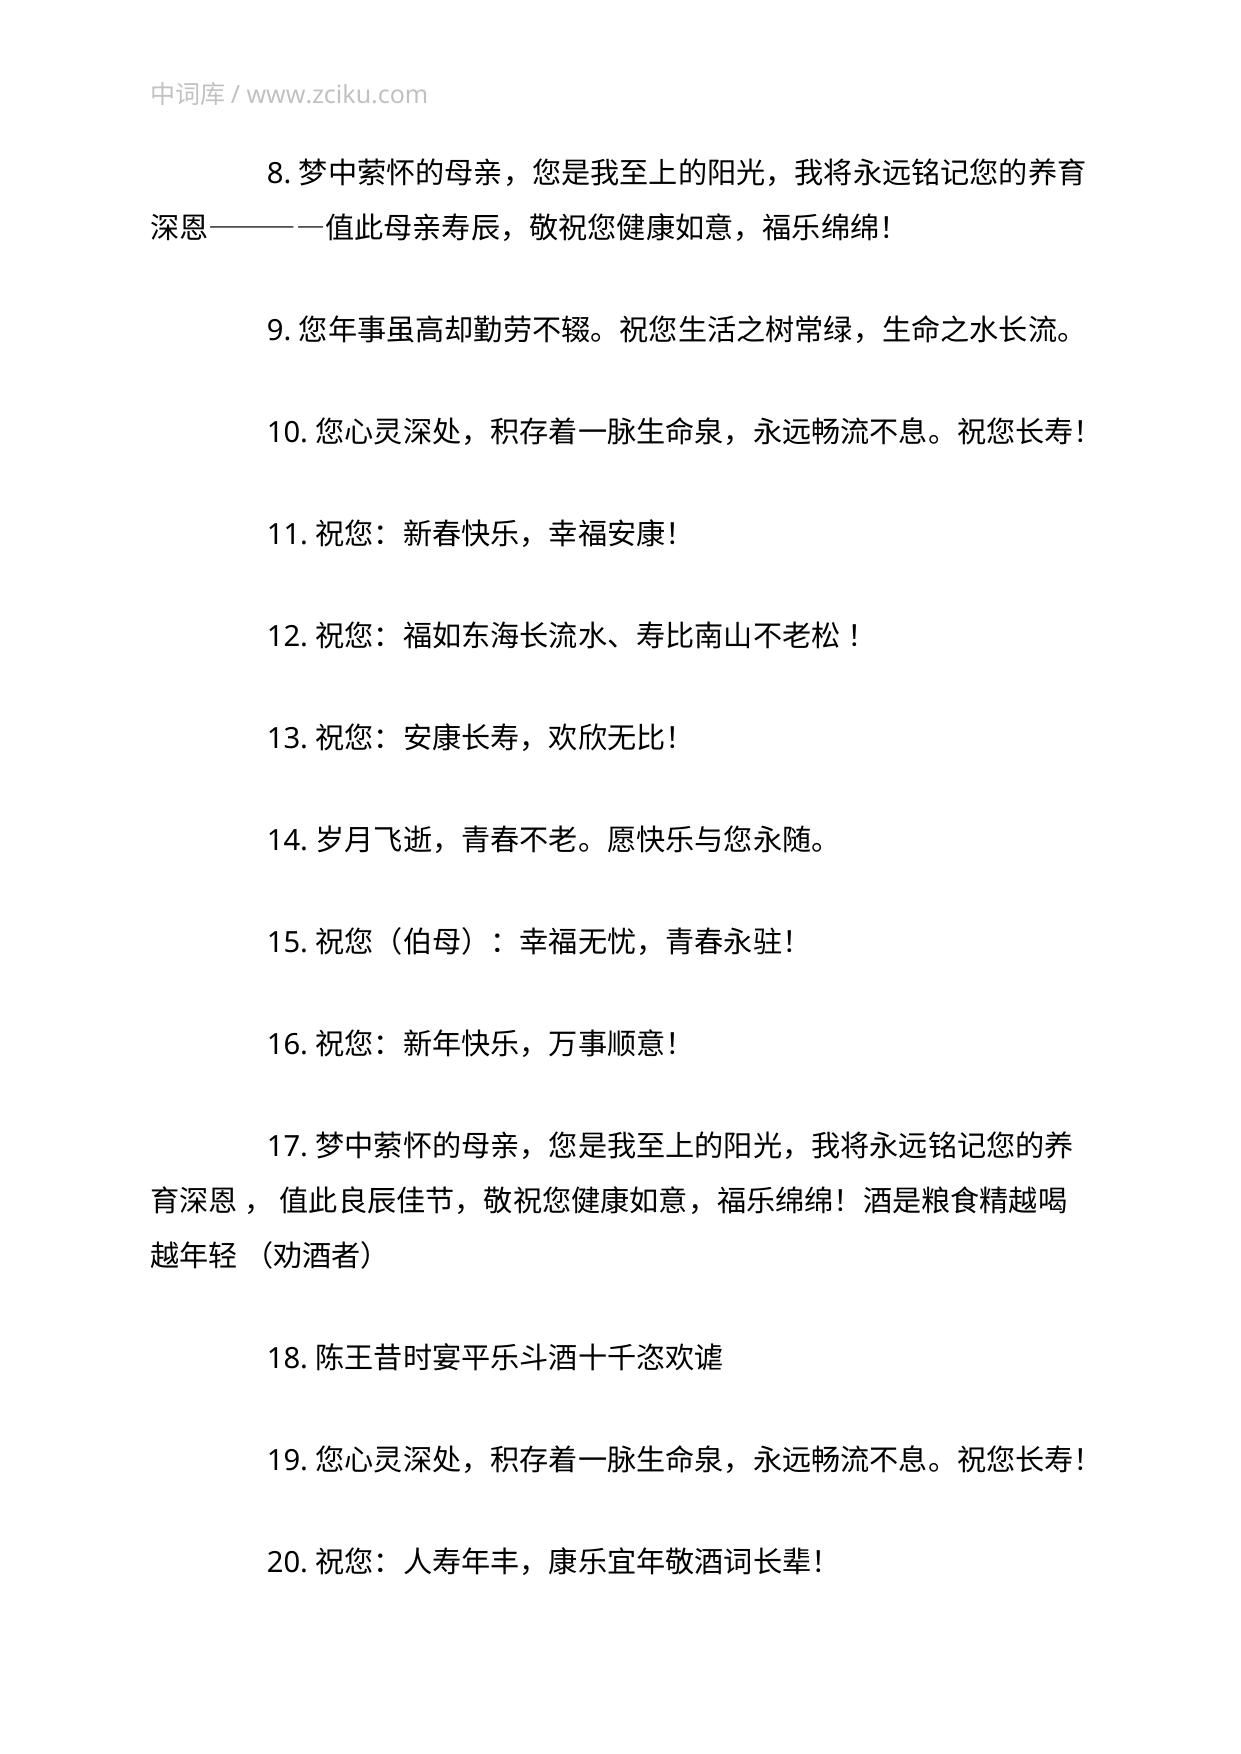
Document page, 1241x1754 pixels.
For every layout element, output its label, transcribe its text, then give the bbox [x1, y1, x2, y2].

text 20. 祝您：人寿年丰，康乐宜年敬酒词长辈！ [150, 1538, 1090, 1581]
text 10. 您心灵深处，积存着一脉生命泉，永远畅流不息。祝您长寿！ [150, 409, 1090, 451]
text 15. 祝您（伯母）：幸福无忧，青春永驻！ [150, 919, 1090, 961]
text 18. 陈王昔时宴平乐斗酒十千恣欢谑 [150, 1334, 1090, 1377]
text 11. 祝您：新春快乐，幸福安康！ [150, 511, 1090, 553]
text 16. 祝您：新年快乐，万事顺意！ [150, 1021, 1090, 1063]
text 13. 祝您：安康长寿，欢欣无比！ [150, 715, 1090, 757]
text 9. 您年事虽高却勤劳不辍。祝您生活之树常绿，生命之水长流。 [150, 307, 1090, 349]
text 8. 梦中萦怀的母亲，您是我至上的阳光，我将永远铭记您的养育深恩————值此母亲寿辰，敬祝您健康如意，福乐绵绵！ [150, 150, 1090, 247]
text 19. 您心灵深处，积存着一脉生命泉，永远畅流不息。祝您长寿！ [150, 1436, 1090, 1479]
text 14. 岁月飞逝，青春不老。愿快乐与您永随。 [150, 817, 1090, 859]
text 17. 梦中萦怀的母亲，您是我至上的阳光，我将永远铭记您的养育深恩 ， 值此良辰佳节，敬祝您健康如意，福乐绵绵！酒是粮食精越喝越年轻 （劝酒者） [150, 1123, 1090, 1275]
text 12. 祝您：福如东海长流水、寿比南山不老松 ！ [150, 613, 1090, 655]
